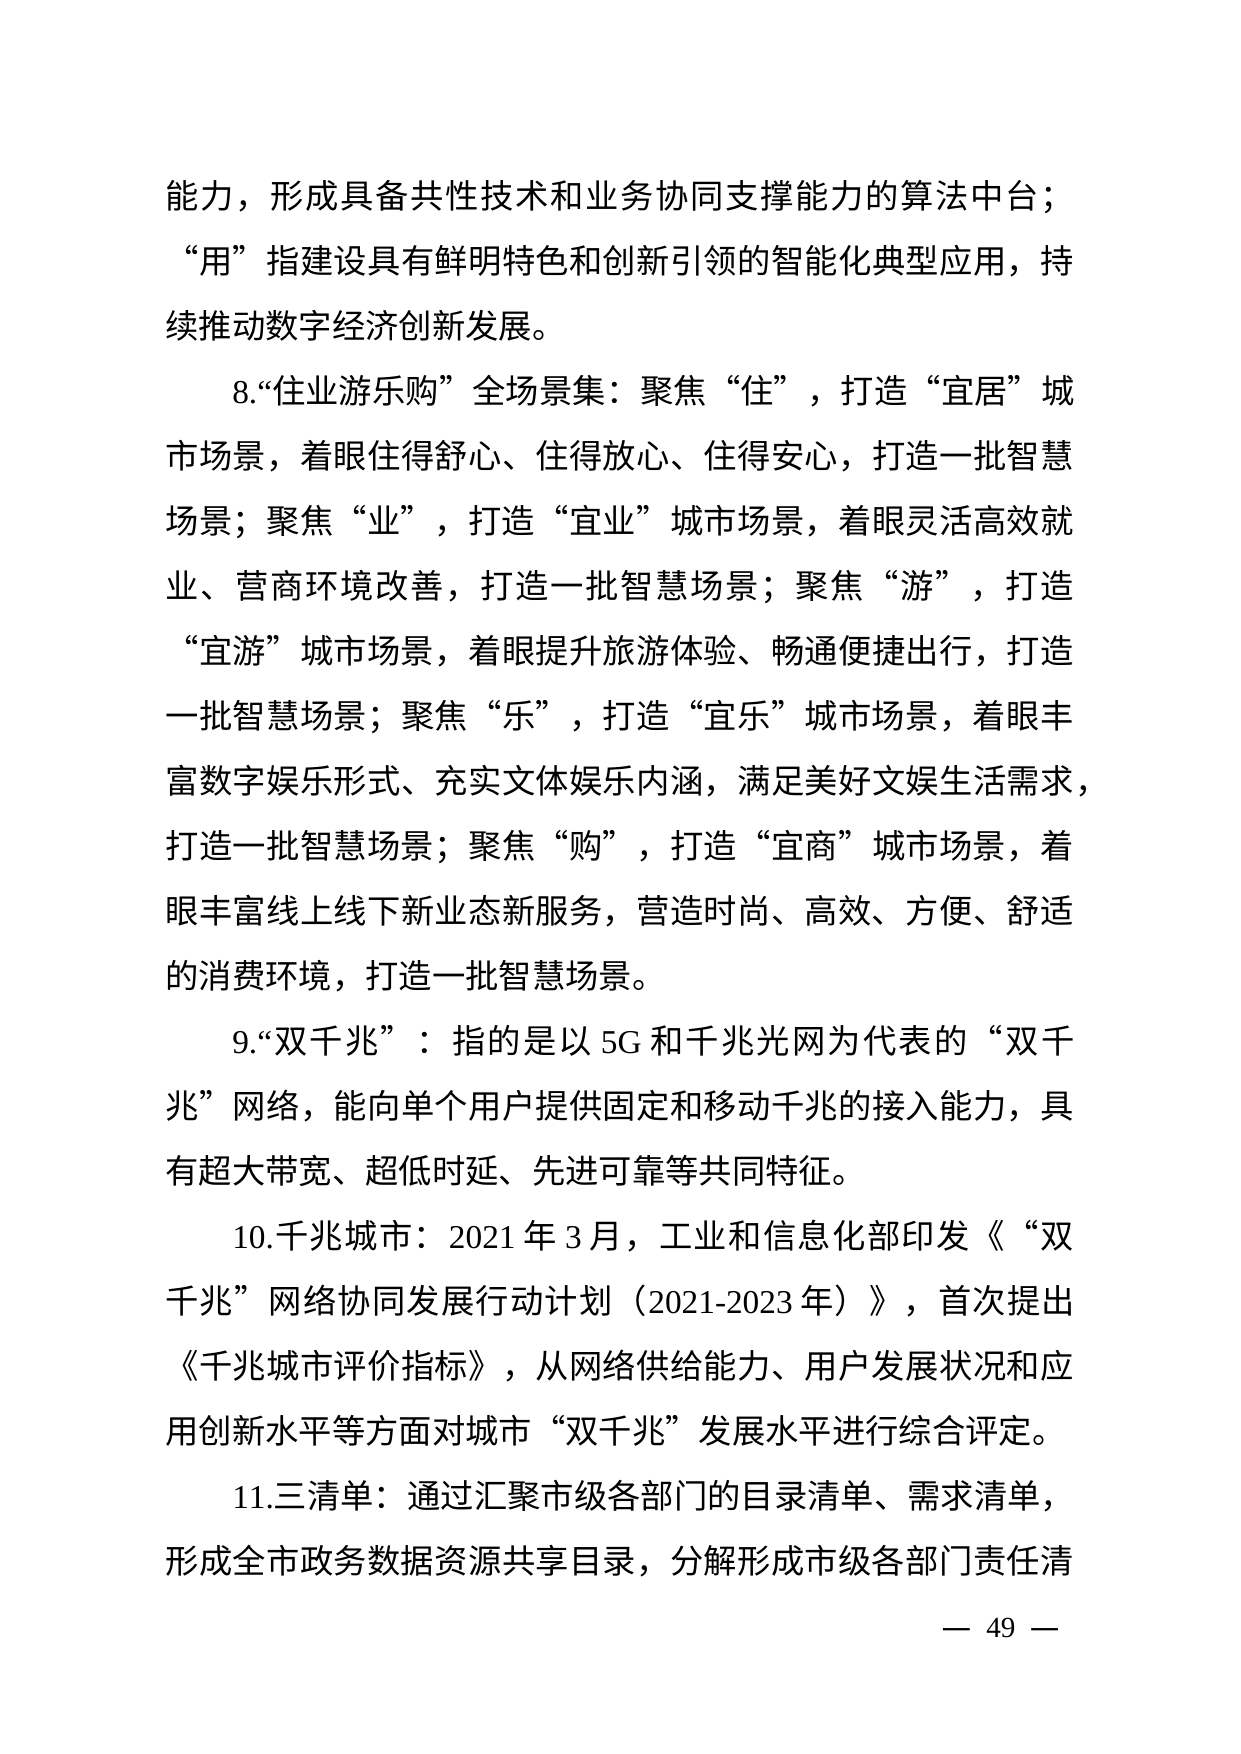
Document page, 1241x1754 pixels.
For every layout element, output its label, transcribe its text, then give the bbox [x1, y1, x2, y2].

text 10.千兆城市：2021年3月，工业和信息化部印发《“双千兆”网络协同发展行动计划（2021-2023年）》，首次提出《千兆城市评价指标》，从网络供给能力、用户发展状况和应用创新水平等方面对城市“双千兆”发展水平进行综合评定。 [165, 1202, 1075, 1462]
text 9.“双千兆”：指的是以5G和千兆光网为代表的“双千兆”网络，能向单个用户提供固定和移动千兆的接入能力，具有超大带宽、超低时延、先进可靠等共同特征。 [165, 1007, 1075, 1202]
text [165, 1462, 1075, 1592]
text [165, 162, 1075, 357]
text 8.“住业游乐购”全场景集：聚焦“住”，打造“宜居”城市场景，着眼住得舒心、住得放心、住得安心，打造一批智慧场景；聚焦“业”，打造“宜业”城市场景，着眼灵活高效就业、营商环境改善，打造一批智慧场景；聚焦“游”，打造“宜游”城市场景，着眼提升旅游体验、畅通便捷出行，打造一批智慧场景；聚焦“乐”，打造“宜乐”城市场景，着眼丰富数字娱乐形式、充实文体娱乐内涵，满足美好文娱生活需求，打造一批智慧场景；聚焦“购”，打造“宜商”城市场景，着眼丰富线上线下新业态新服务，营造时尚、高效、方便、舒适的消费环境，打造一批智慧场景。 [165, 357, 1075, 1007]
